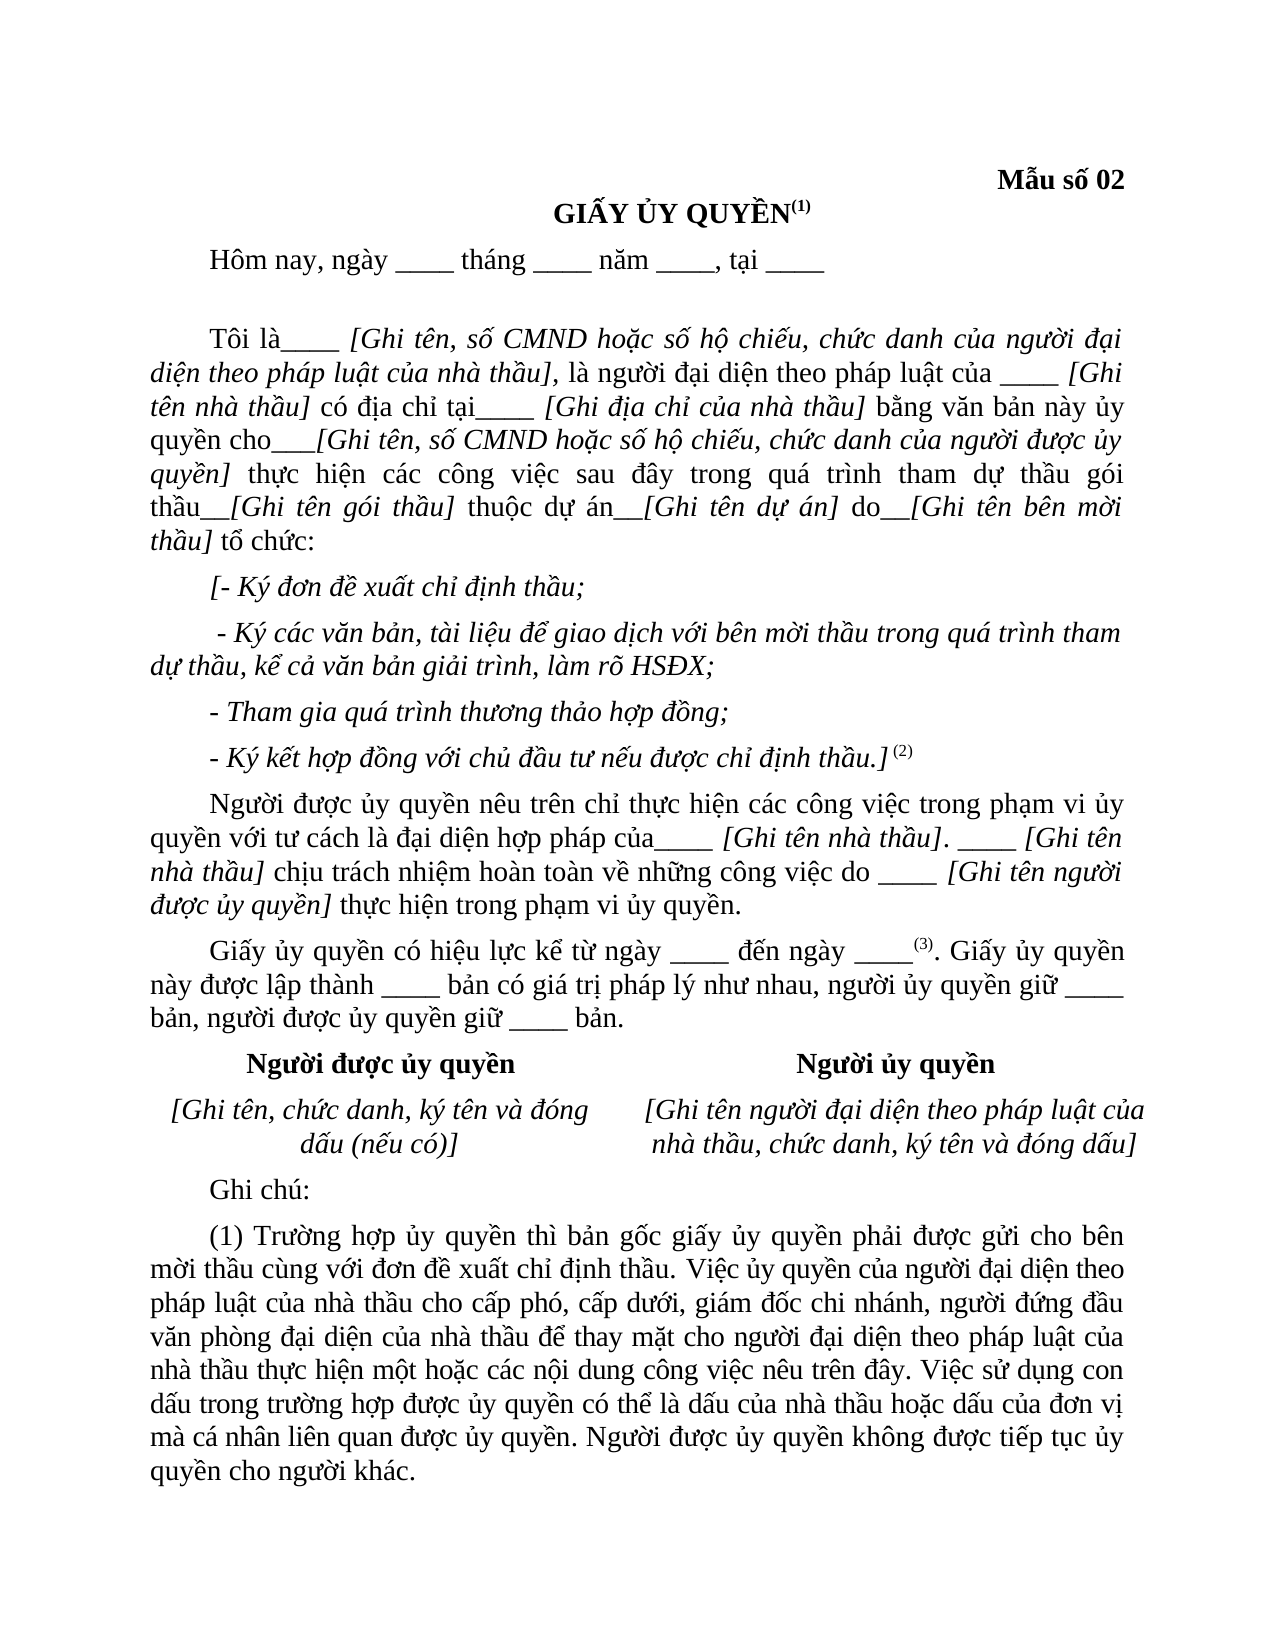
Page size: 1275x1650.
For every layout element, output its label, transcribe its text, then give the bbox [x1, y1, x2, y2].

text [- Ký đơn đề xuất chỉ định thầu; [150, 569, 1125, 602]
text Hôm nay, ngày ____ tháng ____ năm ____, tại ____ [150, 242, 1125, 276]
text Người được ủy quyền nêu trên chỉ thực hiện các công việc trong phạm vi ủy quyền với tư cách là đại diện hợp pháp của____ [Ghi tên nhà thầu]. ____ [Ghi tên nhà thầu] chịu trách nhiệm hoàn toàn về những công việc do ____ [Ghi tên người được ủy quyền] thực hiện trong phạm vi ủy quyền. [150, 787, 1125, 921]
table_header Người ủy quyền [Ghi tên người đại diện theo pháp luật của nhà thầu, chức danh, ký tên và đóng dấu] [611, 1034, 1180, 1159]
subtitle GIẤY ỦY QUYỀN(1) [239, 196, 1125, 229]
text Giấy ủy quyền có hiệu lực kể từ ngày ____ đến ngày ____(3). Giấy ủy quyền này được lập thành ____ bản có giá trị pháp lý như nhau, người ủy quyền giữ ____ bản, người được ủy quyền giữ ____ bản. [150, 933, 1125, 1034]
text - Tham gia quá trình thương thảo hợp đồng; [150, 694, 1125, 728]
text Mẫu số 02 [150, 162, 1125, 196]
text Tôi là____ [Ghi tên, số CMND hoặc số hộ chiếu, chức danh của người đại diện theo pháp luật của nhà thầu], là người đại diện theo pháp luật của ____ [Ghi tên nhà thầu] có địa chỉ tại____ [Ghi địa chỉ của nhà thầu] bằng văn bản này ủy quyền cho___[Ghi tên, số CMND hoặc số hộ chiếu, chức danh của người được ủy quyền] thực hiện các công việc sau đây trong quá trình tham dự thầu gói thầu__[Ghi tên gói thầu] thuộc dự án__[Ghi tên dự án] do__[Ghi tên bên mời thầu] tổ chức: [150, 322, 1125, 556]
text - Ký các văn bản, tài liệu để giao dịch với bên mời thầu trong quá trình tham dự thầu, kể cả văn bản giải trình, làm rõ HSĐX; [150, 615, 1125, 682]
text (1) Trường hợp ủy quyền thì bản gốc giấy ủy quyền phải được gửi cho bên mời thầu cùng với đơn đề xuất chỉ định thầu. Việc ủy quyền của người đại diện theo pháp luật của nhà thầu cho cấp phó, cấp dưới, giám đốc chi nhánh, người đứng đầu văn phòng đại diện của nhà thầu để thay mặt cho người đại diện theo pháp luật của nhà thầu thực hiện một hoặc các nội dung công việc nêu trên đây. Việc sử dụng con dấu trong trường hợp được ủy quyền có thể là dấu của nhà thầu hoặc dấu của đơn vị mà cá nhân liên quan được ủy quyền. Người được ủy quyền không được tiếp tục ủy quyền cho người khác. [150, 1218, 1125, 1486]
text Ghi chú: [150, 1172, 1125, 1206]
text - Ký kết hợp đồng với chủ đầu tư nếu được chỉ định thầu.] (2) [150, 741, 1125, 774]
table_header Người được ủy quyền [Ghi tên, chức danh, ký tên và đóng dấu (nếu có)] [150, 1034, 611, 1159]
